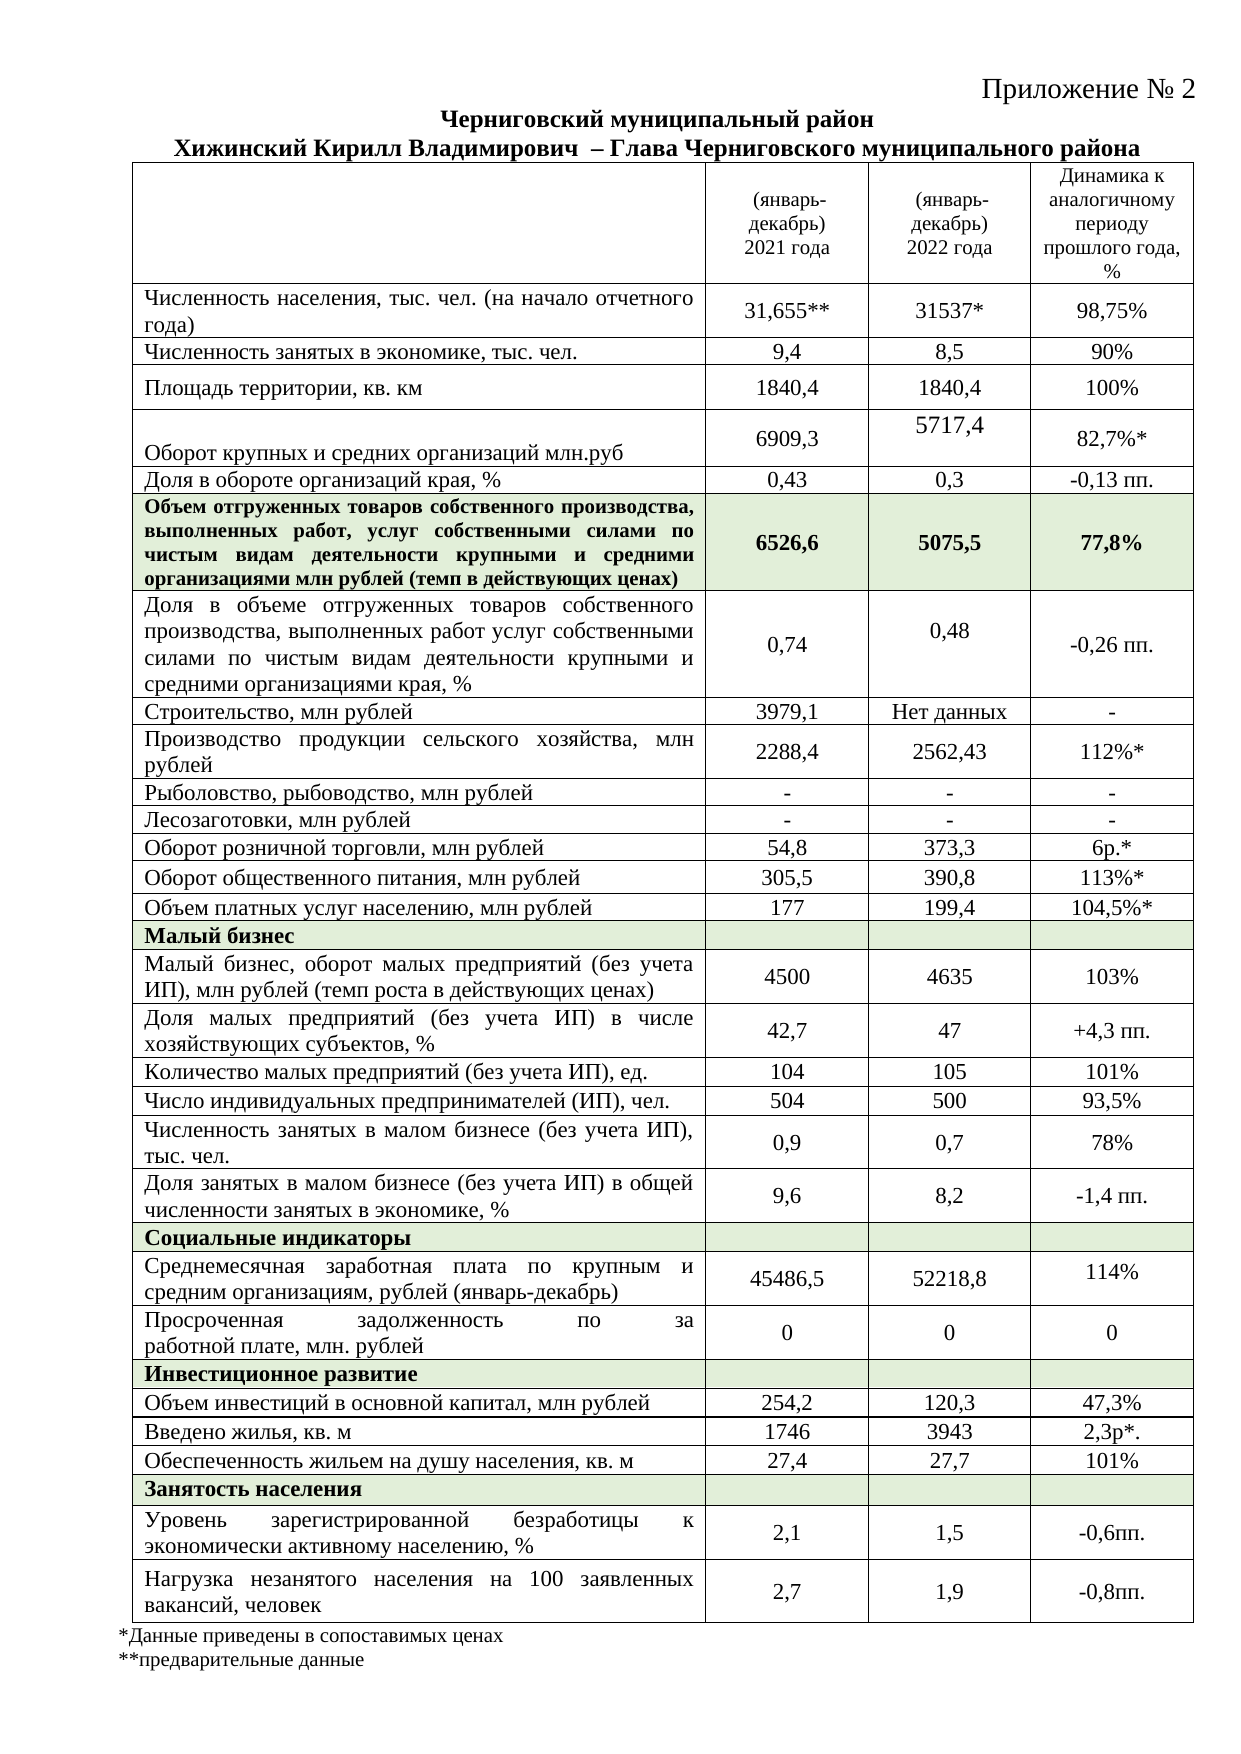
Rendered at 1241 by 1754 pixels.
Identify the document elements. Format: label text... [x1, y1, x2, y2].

table_cell [706, 1360, 868, 1387]
table_cell Нет данных [869, 698, 1030, 724]
table_cell Среднемесячная заработная плата по крупным и средним организациям, рублей (январь-декабрь) [133, 1252, 705, 1305]
table_cell 93,5% [1031, 1087, 1193, 1114]
table_cell Оборот крупных и средних организаций млн.руб [133, 410, 705, 466]
table_cell Число индивидуальных предпринимателей (ИП), чел. [133, 1087, 705, 1114]
table_cell - [869, 779, 1030, 805]
table_cell [1031, 1223, 1193, 1251]
table_cell 8,5 [869, 338, 1030, 364]
table_cell 104 [706, 1058, 868, 1086]
table_cell 98,75% [1031, 284, 1193, 337]
table_cell 373,3 [869, 834, 1030, 860]
table_cell [706, 921, 868, 949]
table_cell Оборот общественного питания, млн рублей [133, 861, 705, 893]
table_cell 0,3 [869, 467, 1030, 493]
table_cell 8,2 [869, 1169, 1030, 1222]
table_cell 2,3р*. [1031, 1418, 1193, 1445]
table_cell 2562,43 [869, 725, 1030, 778]
table_cell 42,7 [706, 1004, 868, 1057]
table_cell Уровень зарегистрированной безработицы к экономически активному населению, % [133, 1506, 705, 1559]
table_cell 3979,1 [706, 698, 868, 724]
table_cell 0 [706, 1306, 868, 1358]
table_cell 47 [869, 1004, 1030, 1057]
table_cell [869, 921, 1030, 949]
table_cell 54,8 [706, 834, 868, 860]
table_cell 77,8% [1031, 494, 1193, 590]
table_cell 1840,4 [869, 365, 1030, 409]
table_cell Обеспеченность жильем на душу населения, кв. м [133, 1446, 705, 1474]
table_cell 45486,5 [706, 1252, 868, 1305]
table_cell Доля в объеме отгруженных товаров собственного производства, выполненных работ услуг собственными силами по чистым видам деятельности крупными и средними организациями края, % [133, 591, 705, 697]
table_header Динамика к аналогичному периоду прошлого года, % [1031, 163, 1193, 283]
table_cell 82,7%* [1031, 410, 1193, 466]
table_cell Количество малых предприятий (без учета ИП), ед. [133, 1058, 705, 1086]
table_cell Инвестиционное развитие [133, 1360, 705, 1387]
table_cell 5075,5 [869, 494, 1030, 590]
table_cell 27,7 [869, 1446, 1030, 1474]
table_cell Доля в обороте организаций края, % [133, 467, 705, 493]
table_cell -0,8пп. [1031, 1560, 1193, 1622]
table_cell 78% [1031, 1116, 1193, 1168]
table_cell Численность населения, тыс. чел. (на начало отчетного года) [133, 284, 705, 337]
table_cell 500 [869, 1087, 1030, 1114]
table_cell 103% [1031, 950, 1193, 1003]
table_cell 177 [706, 894, 868, 920]
table_cell -0,6пп. [1031, 1506, 1193, 1559]
table_cell Доля занятых в малом бизнесе (без учета ИП) в общей численности занятых в экономике, % [133, 1169, 705, 1222]
table_cell 1746 [706, 1418, 868, 1445]
table_cell Объем платных услуг населению, млн рублей [133, 894, 705, 920]
table_cell 4500 [706, 950, 868, 1003]
table_cell Доля малых предприятий (без учета ИП) в числе хозяйствующих субъектов, % [133, 1004, 705, 1057]
table_cell Производство продукции сельского хозяйства, млн рублей [133, 725, 705, 778]
table_cell [869, 1223, 1030, 1251]
table_cell [706, 1223, 868, 1251]
table_cell Нагрузка незанятого населения на 100 заявленных вакансий, человек [133, 1560, 705, 1622]
table_cell -0,13 пп. [1031, 467, 1193, 493]
table_cell [869, 1475, 1030, 1505]
table_cell - [869, 806, 1030, 833]
table_cell 6526,6 [706, 494, 868, 590]
table_cell 4635 [869, 950, 1030, 1003]
table_cell Лесозаготовки, млн рублей [133, 806, 705, 833]
table_header [133, 163, 705, 283]
table_cell Численность занятых в малом бизнесе (без учета ИП), тыс. чел. [133, 1116, 705, 1168]
table_cell Объем отгруженных товаров собственного производства, выполненных работ, услуг собственными силами по чистым видам деятельности крупными и средними организациями млн рублей (темп в действующих ценах) [133, 494, 705, 590]
table_cell Социальные индикаторы [133, 1223, 705, 1251]
table_cell - [1031, 779, 1193, 805]
table_cell Рыболовство, рыбоводство, млн рублей [133, 779, 705, 805]
table_cell Просроченная задолженность по за работной плате, млн. рублей [133, 1306, 705, 1358]
table_cell 1,9 [869, 1560, 1030, 1622]
text Черниговский муниципальный район [118, 104, 1196, 133]
table_cell 0,48 [869, 591, 1030, 697]
table_cell 47,3% [1031, 1389, 1193, 1416]
table_cell Введено жилья, кв. м [133, 1418, 705, 1445]
table_cell 112%* [1031, 725, 1193, 778]
table_cell 254,2 [706, 1389, 868, 1416]
table_cell 0 [1031, 1306, 1193, 1358]
table_cell 305,5 [706, 861, 868, 893]
table_cell 101% [1031, 1058, 1193, 1086]
table_cell 104,5%* [1031, 894, 1193, 920]
table_cell Занятость населения [133, 1475, 705, 1505]
table_cell [1031, 1475, 1193, 1505]
table_cell 120,3 [869, 1389, 1030, 1416]
table_cell 0 [869, 1306, 1030, 1358]
table_cell 31,655** [706, 284, 868, 337]
table_cell 2,7 [706, 1560, 868, 1622]
table_cell 1,5 [869, 1506, 1030, 1559]
table_cell +4,3 пп. [1031, 1004, 1193, 1057]
table_cell 31537* [869, 284, 1030, 337]
table_cell 9,6 [706, 1169, 868, 1222]
table_cell 2288,4 [706, 725, 868, 778]
table_cell - [1031, 698, 1193, 724]
table_cell Оборот розничной торговли, млн рублей [133, 834, 705, 860]
table_cell 52218,8 [869, 1252, 1030, 1305]
text Хижинский Кирилл Владимирович – Глава Черниговского муниципального района [118, 133, 1196, 162]
table_cell 5717,4 [869, 410, 1030, 466]
text Приложение № 2 [118, 71, 1196, 104]
text *Данные приведены в сопоставимых ценах [118, 1623, 1196, 1647]
table_cell 3943 [869, 1418, 1030, 1445]
table_cell 504 [706, 1087, 868, 1114]
table_cell Численность занятых в экономике, тыс. чел. [133, 338, 705, 364]
table_cell - [1031, 806, 1193, 833]
table_cell 0,74 [706, 591, 868, 697]
table_cell 0,43 [706, 467, 868, 493]
table_cell [706, 1475, 868, 1505]
table_cell 6909,3 [706, 410, 868, 466]
table_header (январь-декабрь) 2021 года [706, 163, 868, 283]
table_cell - [706, 806, 868, 833]
text **предварительные данные [118, 1647, 1196, 1671]
table_cell 0,9 [706, 1116, 868, 1168]
table_cell - [706, 779, 868, 805]
table_cell Строительство, млн рублей [133, 698, 705, 724]
table_cell Малый бизнес, оборот малых предприятий (без учета ИП), млн рублей (темп роста в действующих ценах) [133, 950, 705, 1003]
table_cell [1031, 1360, 1193, 1387]
table_cell 105 [869, 1058, 1030, 1086]
table_cell 2,1 [706, 1506, 868, 1559]
table_header (январь-декабрь) 2022 года [869, 163, 1030, 283]
table_cell 100% [1031, 365, 1193, 409]
table_cell 90% [1031, 338, 1193, 364]
table_cell 27,4 [706, 1446, 868, 1474]
table_cell 114% [1031, 1252, 1193, 1305]
table_cell 390,8 [869, 861, 1030, 893]
table_cell Малый бизнес [133, 921, 705, 949]
table_cell -1,4 пп. [1031, 1169, 1193, 1222]
table_cell [1031, 921, 1193, 949]
table_cell [869, 1360, 1030, 1387]
table_cell 9,4 [706, 338, 868, 364]
table_cell 0,7 [869, 1116, 1030, 1168]
table_cell 113%* [1031, 861, 1193, 893]
table_cell 101% [1031, 1446, 1193, 1474]
table_cell Площадь территории, кв. км [133, 365, 705, 409]
table_cell Объем инвестиций в основной капитал, млн рублей [133, 1389, 705, 1416]
table_cell -0,26 пп. [1031, 591, 1193, 697]
table_cell 1840,4 [706, 365, 868, 409]
table_cell 199,4 [869, 894, 1030, 920]
table_cell 6р.* [1031, 834, 1193, 860]
